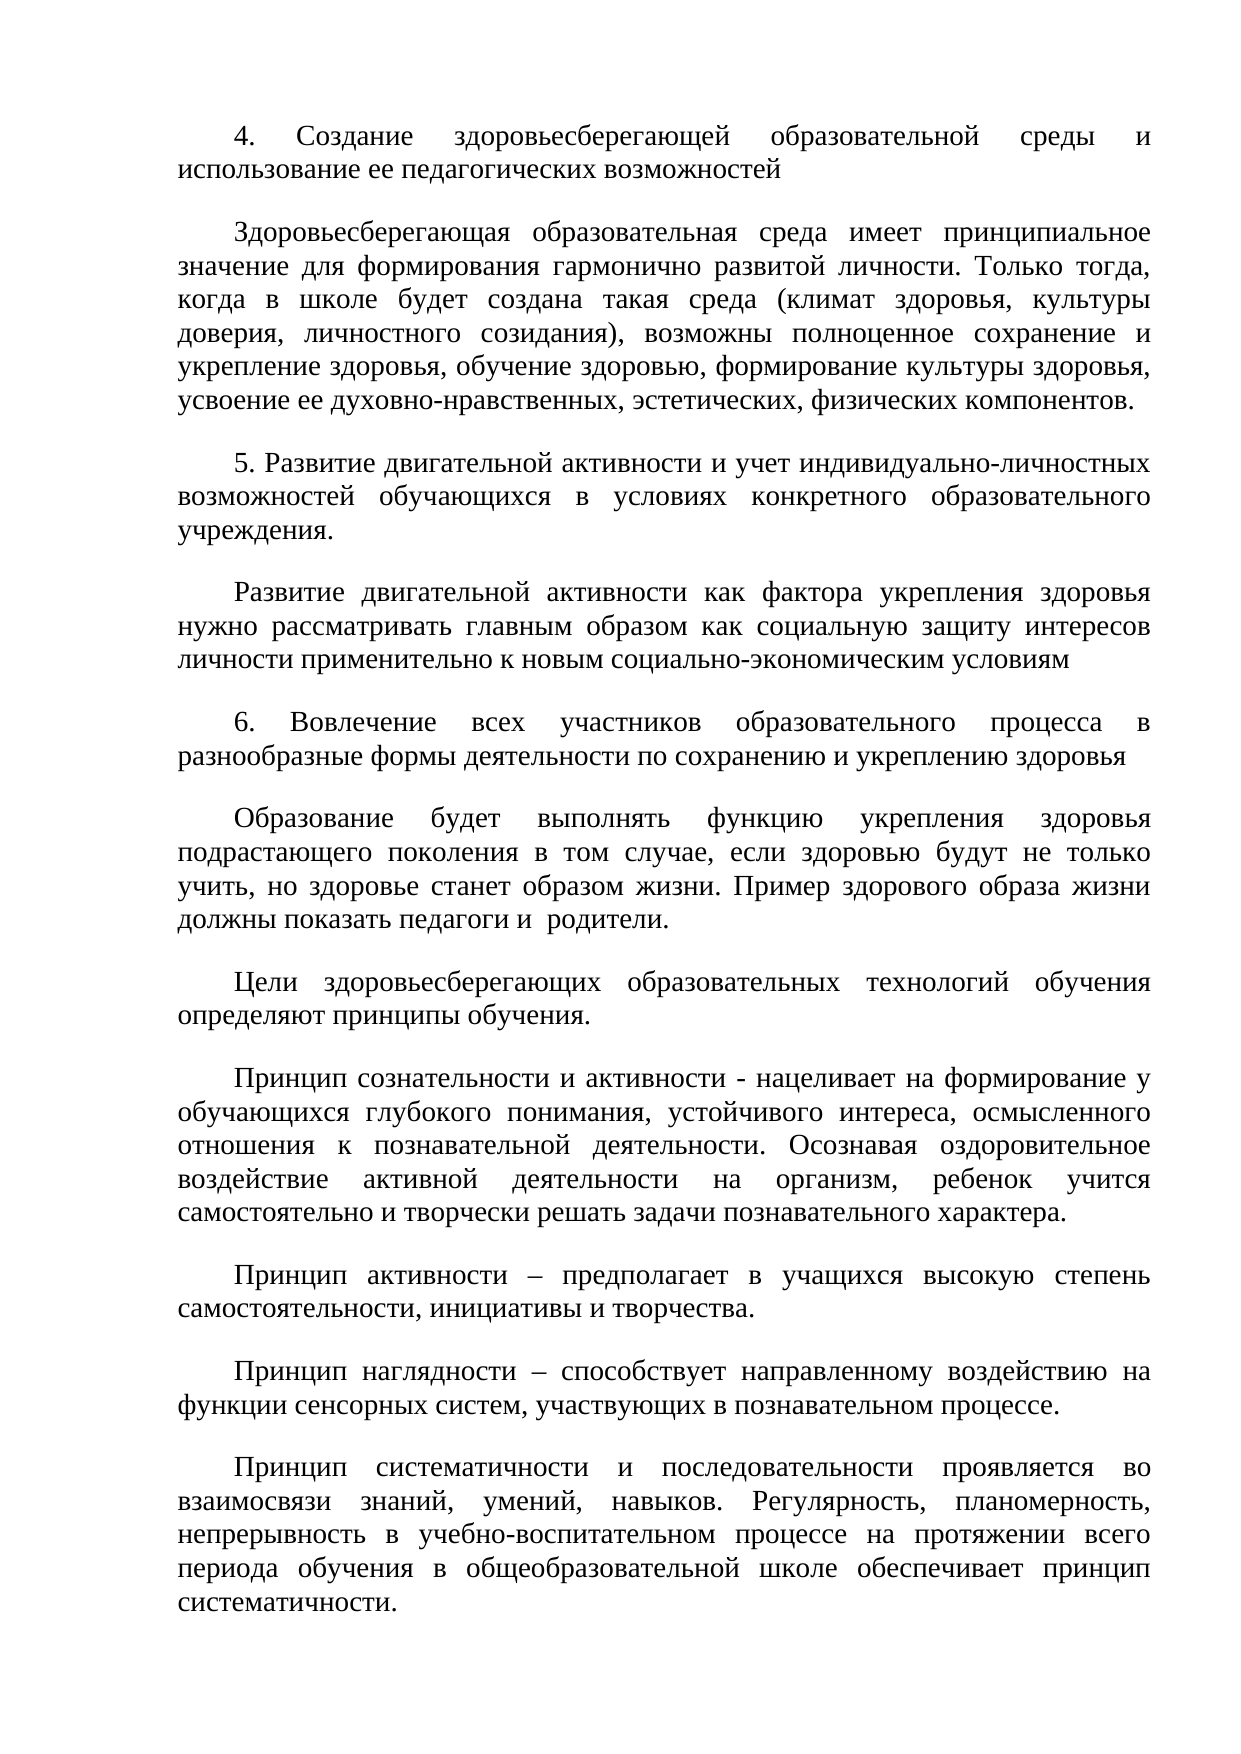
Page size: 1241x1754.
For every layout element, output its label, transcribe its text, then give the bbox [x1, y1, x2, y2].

text Здоровьесберегающая образовательная среда имеет принципиальное значение для формирования гармонично развитой личности. Только тогда, когда в школе будет создана такая среда (климат здоровья, культуры доверия, личностного созидания), возможны полноценное сохранение и укрепление здоровья, обучение здоровью, формирование культуры здоровья, усвоение ее духовно-нравственных, эстетических, физических компонентов. [177, 214, 1152, 416]
text Принцип систематичности и последовательности проявляется во взаимосвязи знаний, умений, навыков. Регулярность, планомерность, непрерывность в учебно-воспитательном процессе на протяжении всего периода обучения в общеобразовательной школе обеспечивает принцип систематичности. [177, 1449, 1152, 1617]
text Образование будет выполнять функцию укрепления здоровья подрастающего поколения в том случае, если здоровью будут не только учить, но здоровье станет образом жизни. Пример здорового образа жизни должны показать педагоги и родители. [177, 801, 1152, 935]
text Принцип активности – предполагает в учащихся высокую степень самостоятельности, инициативы и творчества. [177, 1257, 1152, 1324]
text 6. Вовлечение всех участников образовательного процесса в разнообразные формы деятельности по сохранению и укреплению здоровья [177, 704, 1152, 771]
text Цели здоровьесберегающих образовательных технологий обучения определяют принципы обучения. [177, 964, 1152, 1031]
text 4. Создание здоровьесберегающей образовательной среды и использование ее педагогических возможностей [177, 118, 1152, 185]
text Принцип сознательности и активности - нацеливает на формирование у обучающихся глубокого понимания, устойчивого интереса, осмысленного отношения к познавательной деятельности. Осознавая оздоровительное воздействие активной деятельности на организм, ребенок учится самостоятельно и творчески решать задачи познавательного характера. [177, 1060, 1152, 1228]
text Развитие двигательной активности как фактора укрепления здоровья нужно рассматривать главным образом как социальную защиту интересов личности применительно к новым социально-экономическим условиям [177, 574, 1152, 675]
text Принцип наглядности – способствует направленному воздействию на функции сенсорных систем, участвующих в познавательном процессе. [177, 1353, 1152, 1420]
text 5. Развитие двигательной активности и учет индивидуально-личностных возможностей обучающихся в условиях конкретного образовательного учреждения. [177, 445, 1152, 545]
